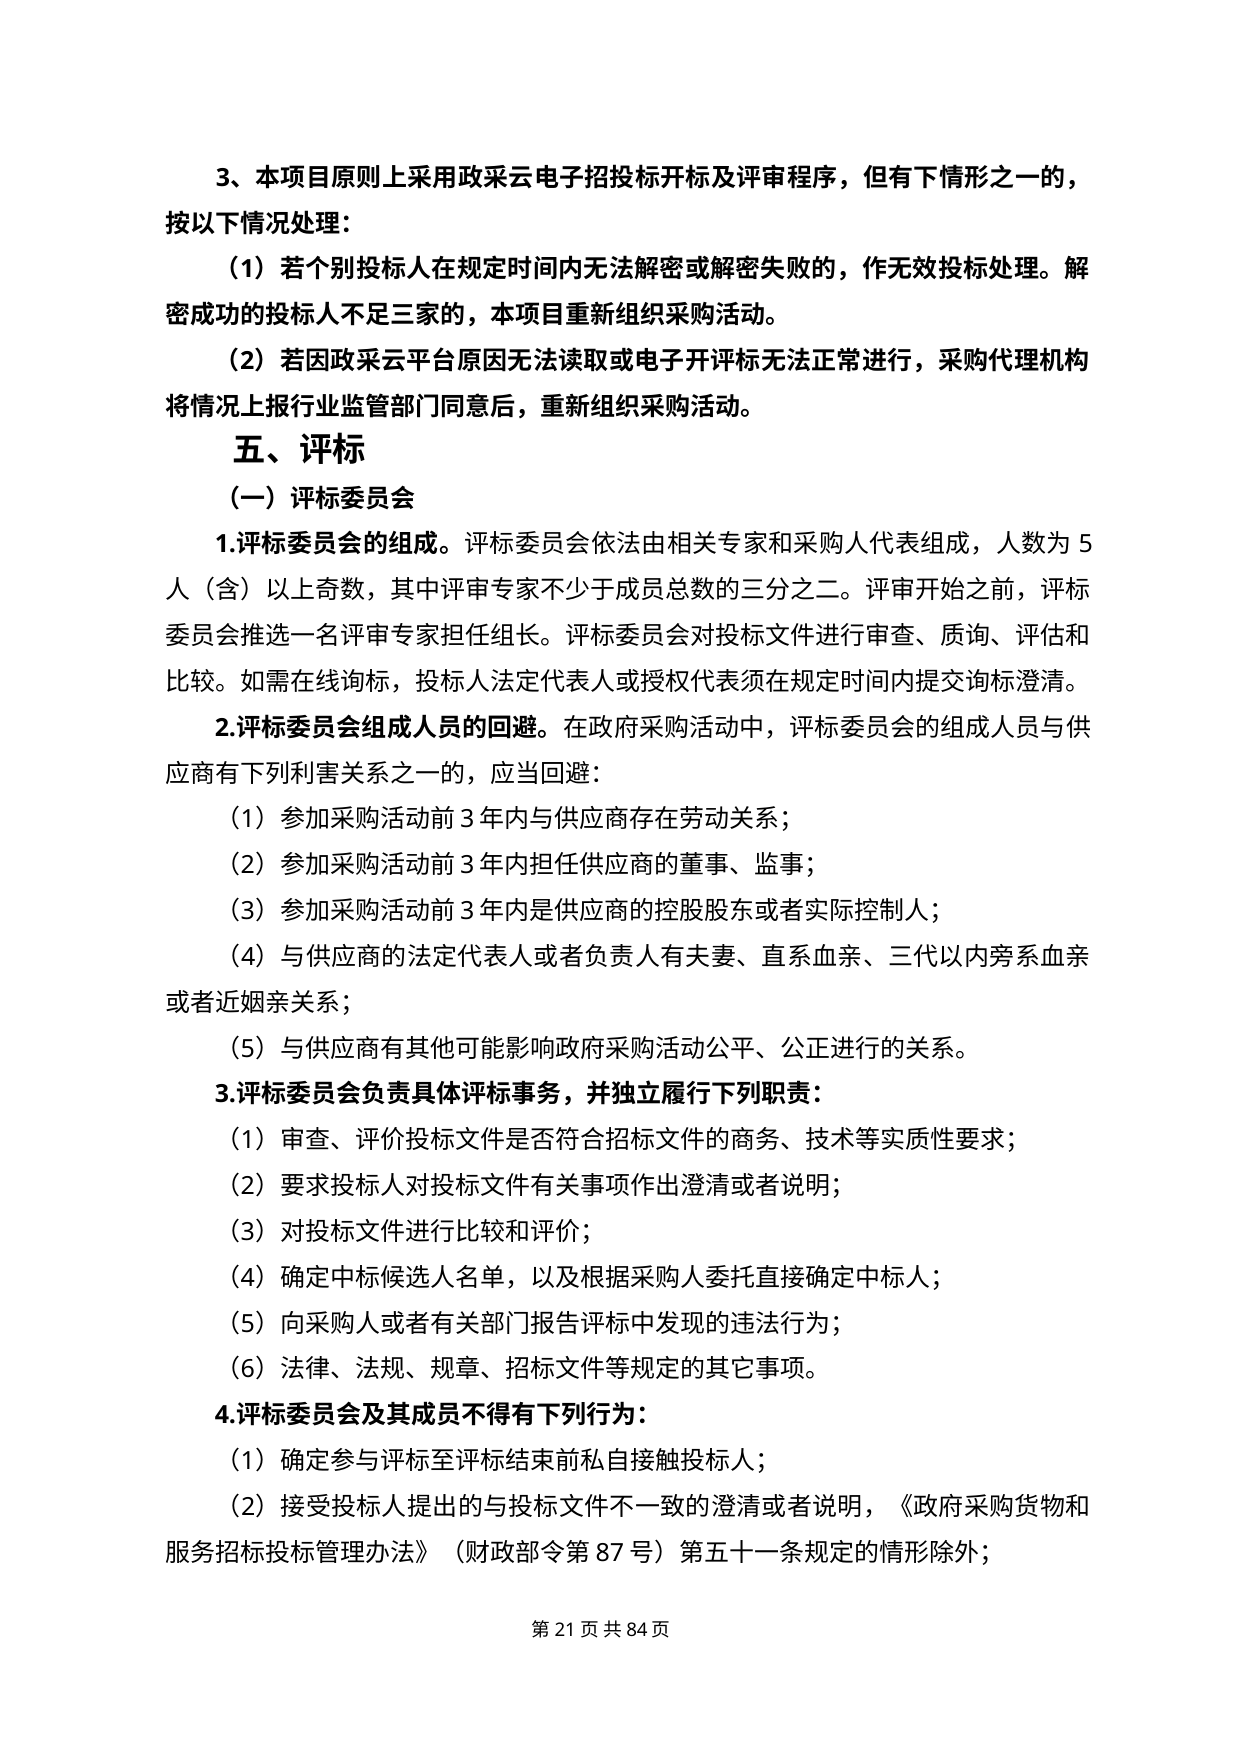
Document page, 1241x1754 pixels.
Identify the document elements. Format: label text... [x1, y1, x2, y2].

text （6）法律、法规、规章、招标文件等规定的其它事项。 [165, 1341, 1092, 1387]
text （2）接受投标人提出的与投标文件不一致的澄清或者说明，《政府采购货物和服务招标投标管理办法》（财政部令第87号）第五十一条规定的情形除外； [165, 1479, 1092, 1570]
text 1.评标委员会的组成。评标委员会依法由相关专家和采购人代表组成，人数为5人（含）以上奇数，其中评审专家不少于成员总数的三分之二。评审开始之前，评标委员会推选一名评审专家担任组长。评标委员会对投标文件进行审查、质询、评估和比较。如需在线询标，投标人法定代表人或授权代表须在规定时间内提交询标澄清。 [165, 516, 1092, 699]
text （5）与供应商有其他可能影响政府采购活动公平、公正进行的关系。 [165, 1020, 1092, 1066]
text （4）与供应商的法定代表人或者负责人有夫妻、直系血亲、三代以内旁系血亲或者近姻亲关系； [165, 929, 1092, 1020]
text （1）审查、评价投标文件是否符合招标文件的商务、技术等实质性要求； [165, 1112, 1092, 1158]
text （1）参加采购活动前3年内与供应商存在劳动关系； [165, 791, 1092, 837]
text （3）参加采购活动前3年内是供应商的控股股东或者实际控制人； [165, 883, 1092, 929]
text （2）要求投标人对投标文件有关事项作出澄清或者说明； [165, 1158, 1092, 1204]
subtitle （一）评标委员会 [165, 470, 1092, 516]
text 3、本项目原则上采用政采云电子招投标开标及评审程序，但有下情形之一的，按以下情况处理： [165, 149, 1092, 241]
text （3）对投标文件进行比较和评价； [165, 1204, 1092, 1249]
subtitle 五、评标 [165, 424, 1092, 470]
text （1）确定参与评标至评标结束前私自接触投标人； [165, 1433, 1092, 1479]
text （4）确定中标候选人名单，以及根据采购人委托直接确定中标人； [165, 1249, 1092, 1295]
text 3.评标委员会负责具体评标事务，并独立履行下列职责： [165, 1066, 1092, 1112]
text （5）向采购人或者有关部门报告评标中发现的违法行为； [165, 1295, 1092, 1341]
text （2）若因政采云平台原因无法读取或电子开评标无法正常进行，采购代理机构将情况上报行业监管部门同意后，重新组织采购活动。 [165, 333, 1092, 424]
text 4.评标委员会及其成员不得有下列行为： [165, 1387, 1092, 1433]
text （1）若个别投标人在规定时间内无法解密或解密失败的，作无效投标处理。解密成功的投标人不足三家的，本项目重新组织采购活动。 [165, 241, 1092, 333]
text （2）参加采购活动前3年内担任供应商的董事、监事； [165, 837, 1092, 883]
text 2.评标委员会组成人员的回避。在政府采购活动中，评标委员会的组成人员与供应商有下列利害关系之一的，应当回避： [165, 699, 1092, 791]
